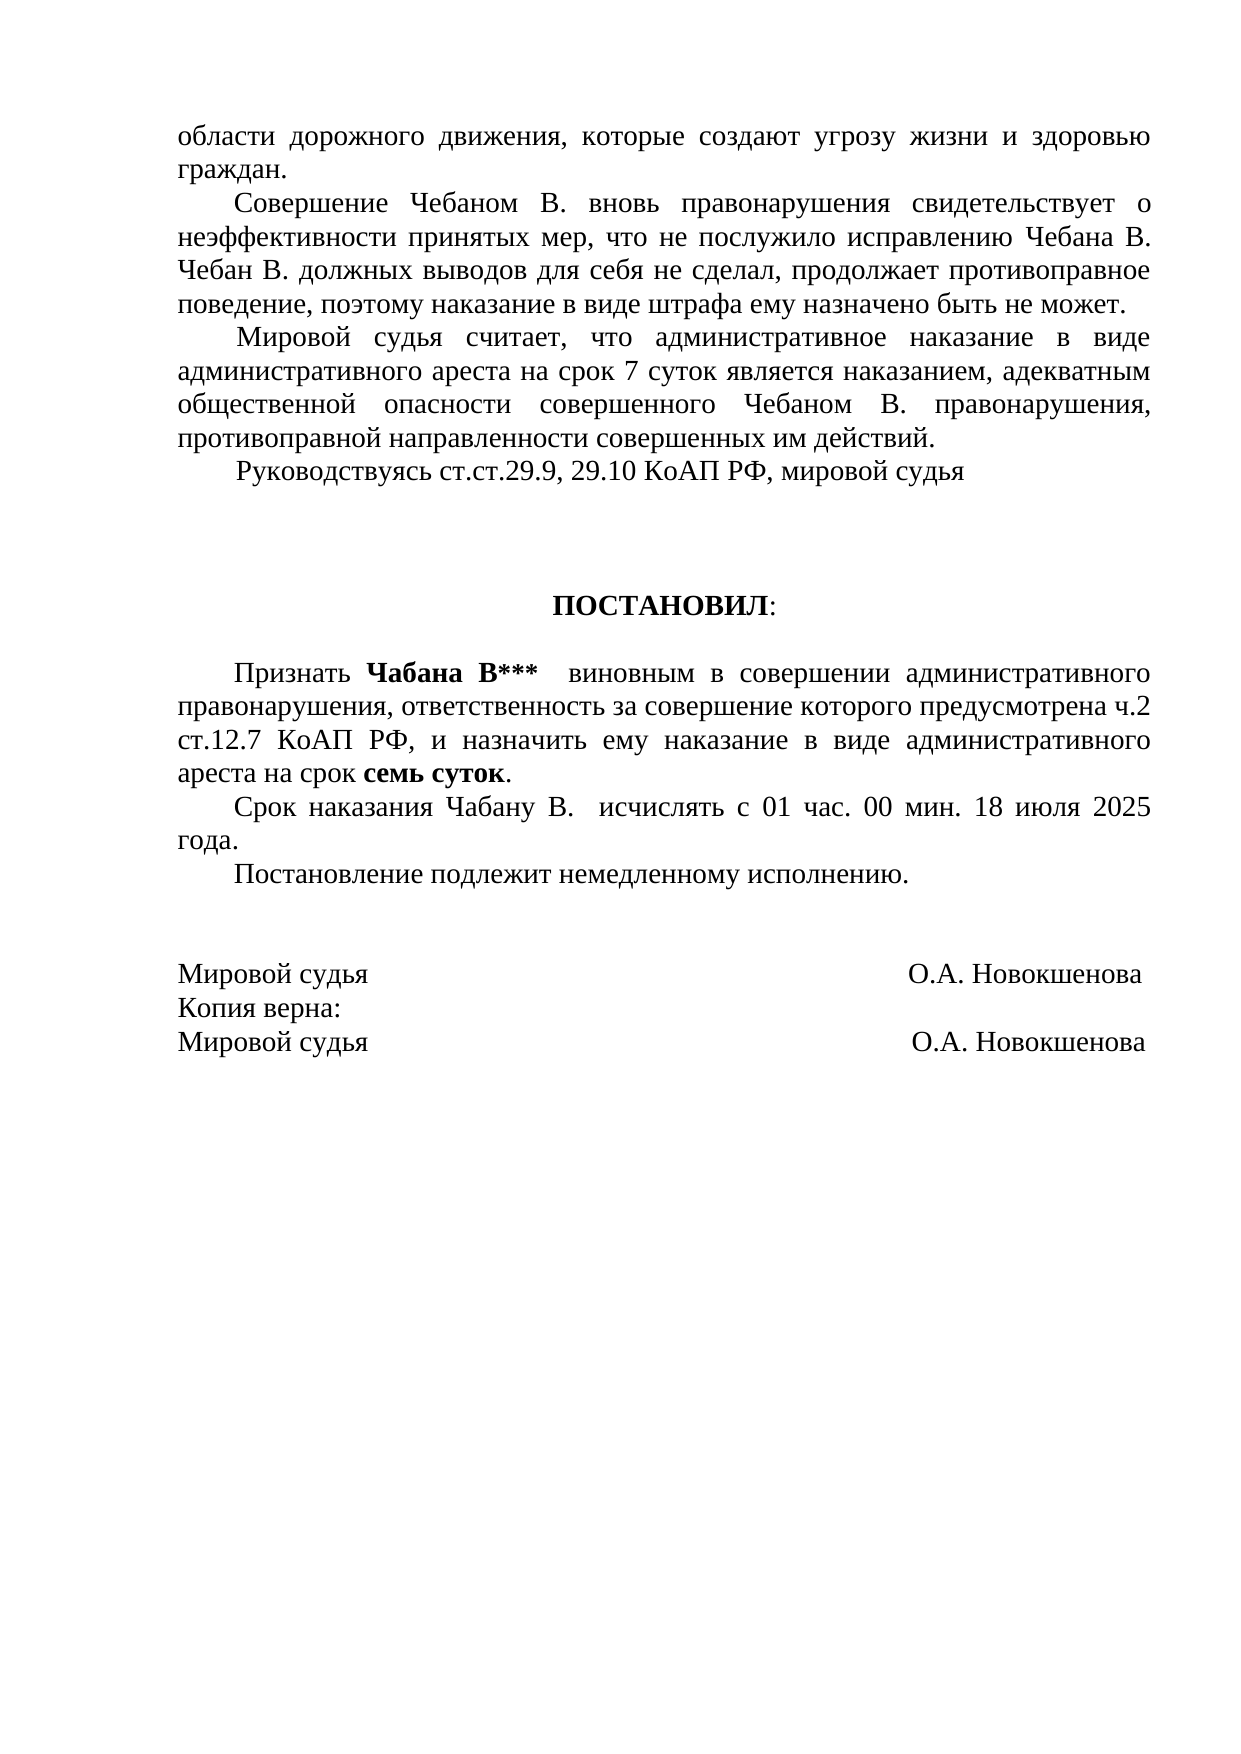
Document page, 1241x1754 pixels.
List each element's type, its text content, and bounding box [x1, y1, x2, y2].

text ПОСТАНОВИЛ: [177, 588, 1152, 621]
text Признать Чабана В*** виновным в совершении административного правонарушения, ответственность за совершение которого предусмотрена ч.2 ст.12.7 КоАП РФ, и назначить ему наказание в виде административного ареста на срок семь суток. [177, 655, 1152, 789]
text Мировой судья О.А. Новокшенова [177, 957, 1152, 990]
text Срок наказания Чабану В. исчислять с 01 час. 00 мин. 18 июля 2025 года. [177, 789, 1152, 856]
text Постановление подлежит немедленному исполнению. [177, 856, 1152, 889]
text Руководствуясь ст.ст.29.9, 29.10 КоАП РФ, мировой судья [177, 453, 1152, 487]
text Мировой судья О.А. Новокшенова [177, 1024, 1152, 1057]
text Мировой судья считает, что административное наказание в виде административного ареста на срок 7 суток является наказанием, адекватным общественной опасности совершенного Чебаном В. правонарушения, противоправной направленности совершенных им действий. [177, 319, 1152, 453]
text Совершение Чебаном В. вновь правонарушения свидетельствует о неэффективности принятых мер, что не послужило исправлению Чебана В. Чебан В. должных выводов для себя не сделал, продолжает противоправное поведение, поэтому наказание в виде штрафа ему назначено быть не может. [177, 185, 1152, 319]
text Копия верна: [177, 990, 1152, 1024]
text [177, 118, 1152, 185]
